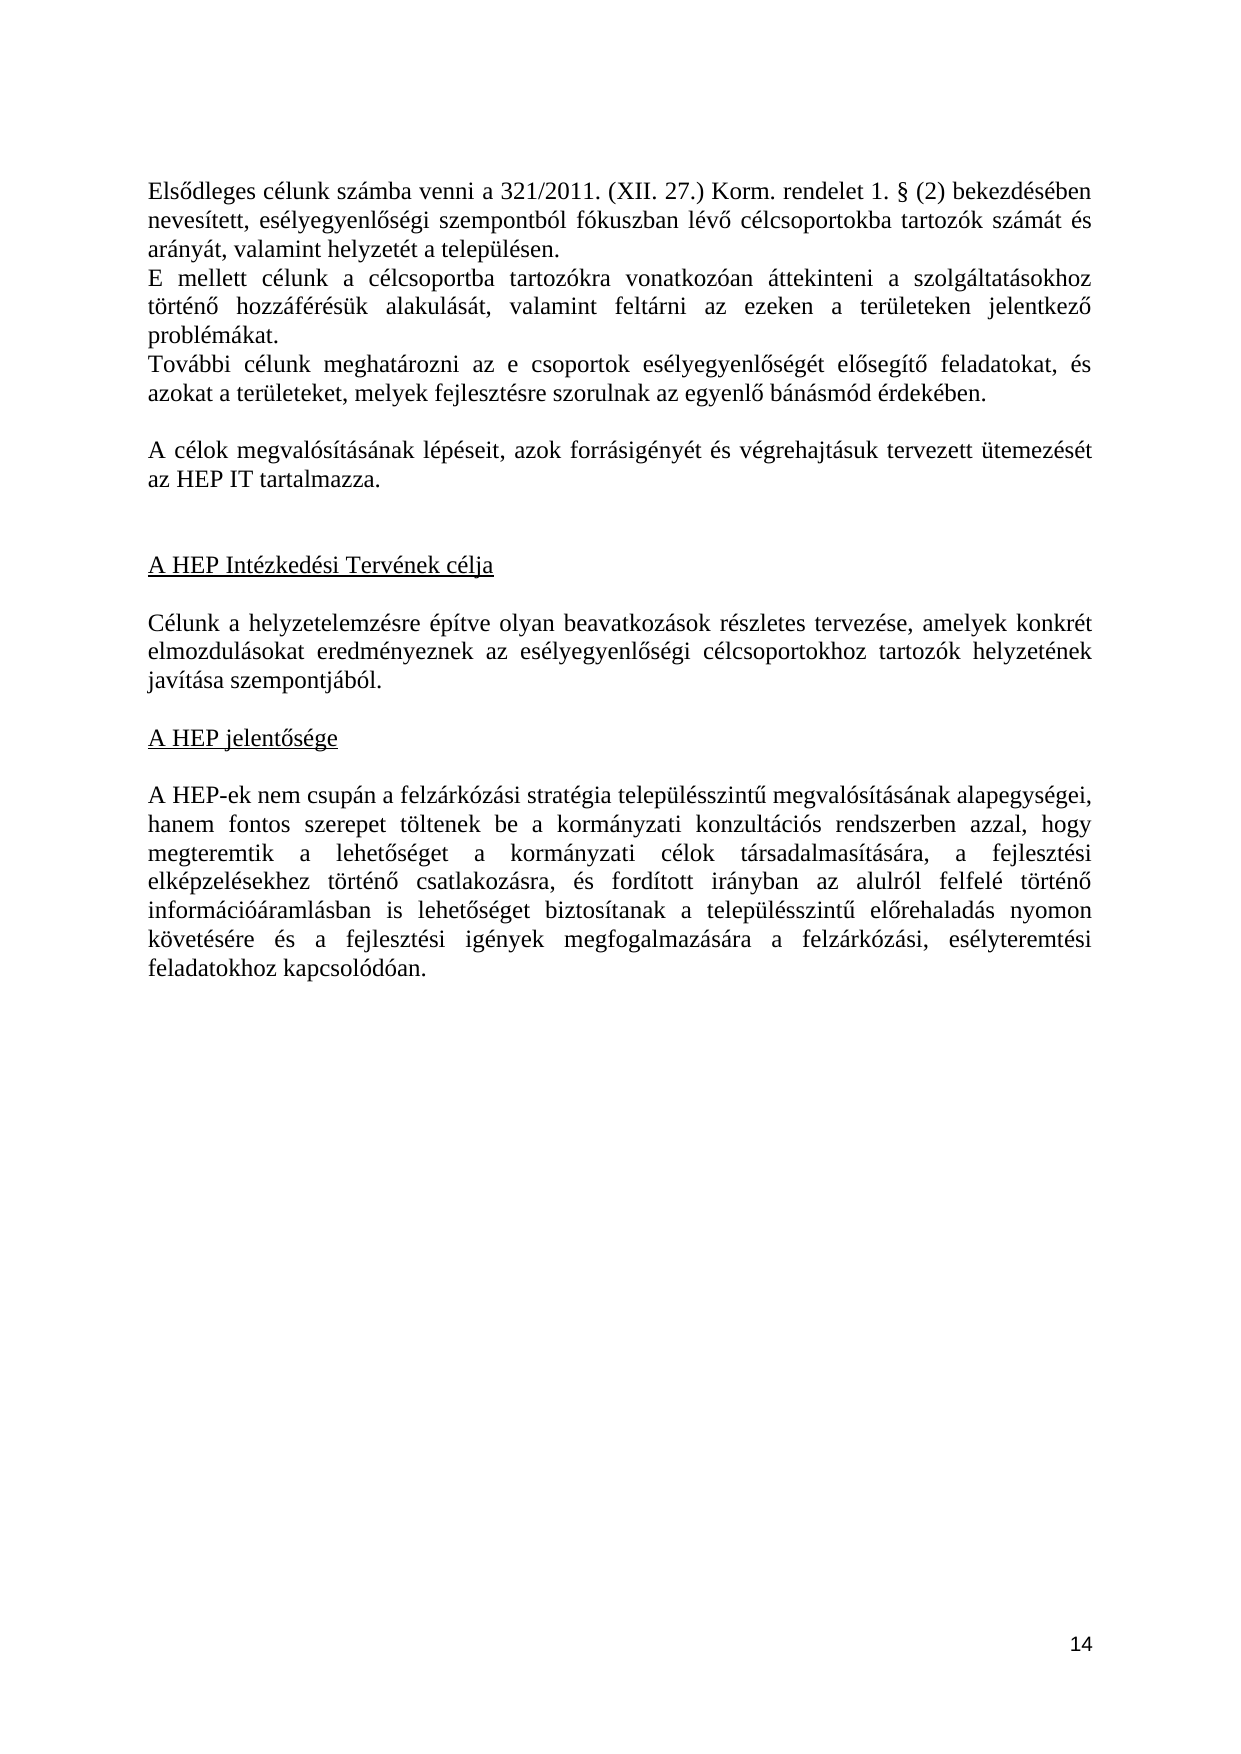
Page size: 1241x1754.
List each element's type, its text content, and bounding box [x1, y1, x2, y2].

text A HEP jelentősége [148, 723, 1093, 751]
text E mellett célunk a célcsoportba tartozókra vonatkozóan áttekinteni a szolgáltatásokhoz történő hozzáférésük alakulását, valamint feltárni az ezeken a területeken jelentkező problémákat. [148, 263, 1093, 349]
text Elsődleges célunk számba venni a 321/2011. (XII. 27.) Korm. rendelet 1. § (2) bekezdésében nevesített, esélyegyenlőségi szempontból fókuszban lévő célcsoportokba tartozók számát és arányát, valamint helyzetét a településen. [148, 176, 1093, 263]
text A HEP Intézkedési Tervének célja [148, 550, 1093, 579]
text További célunk meghatározni az e csoportok esélyegyenlőségét elősegítő feladatokat, és azokat a területeket, melyek fejlesztésre szorulnak az egyenlő bánásmód érdekében. [148, 349, 1093, 406]
text A célok megvalósításának lépéseit, azok forrásigényét és végrehajtásuk tervezett ütemezését az HEP IT tartalmazza. [148, 435, 1093, 493]
text Célunk a helyzetelemzésre építve olyan beavatkozások részletes tervezése, amelyek konkrét elmozdulásokat eredményeznek az esélyegyenlőségi célcsoportokhoz tartozók helyzetének javítása szempontjából. [148, 608, 1093, 694]
text A HEP-ek nem csupán a felzárkózási stratégia településszintű megvalósításának alapegységei, hanem fontos szerepet töltenek be a kormányzati konzultációs rendszerben azzal, hogy megteremtik a lehetőséget a kormányzati célok társadalmasítására, a fejlesztési elképzelésekhez történő csatlakozásra, és fordított irányban az alulról felfelé történő információáramlásban is lehetőséget biztosítanak a településszintű előrehaladás nyomon követésére és a fejlesztési igények megfogalmazására a felzárkózási, esélyteremtési feladatokhoz kapcsolódóan. [148, 780, 1093, 981]
